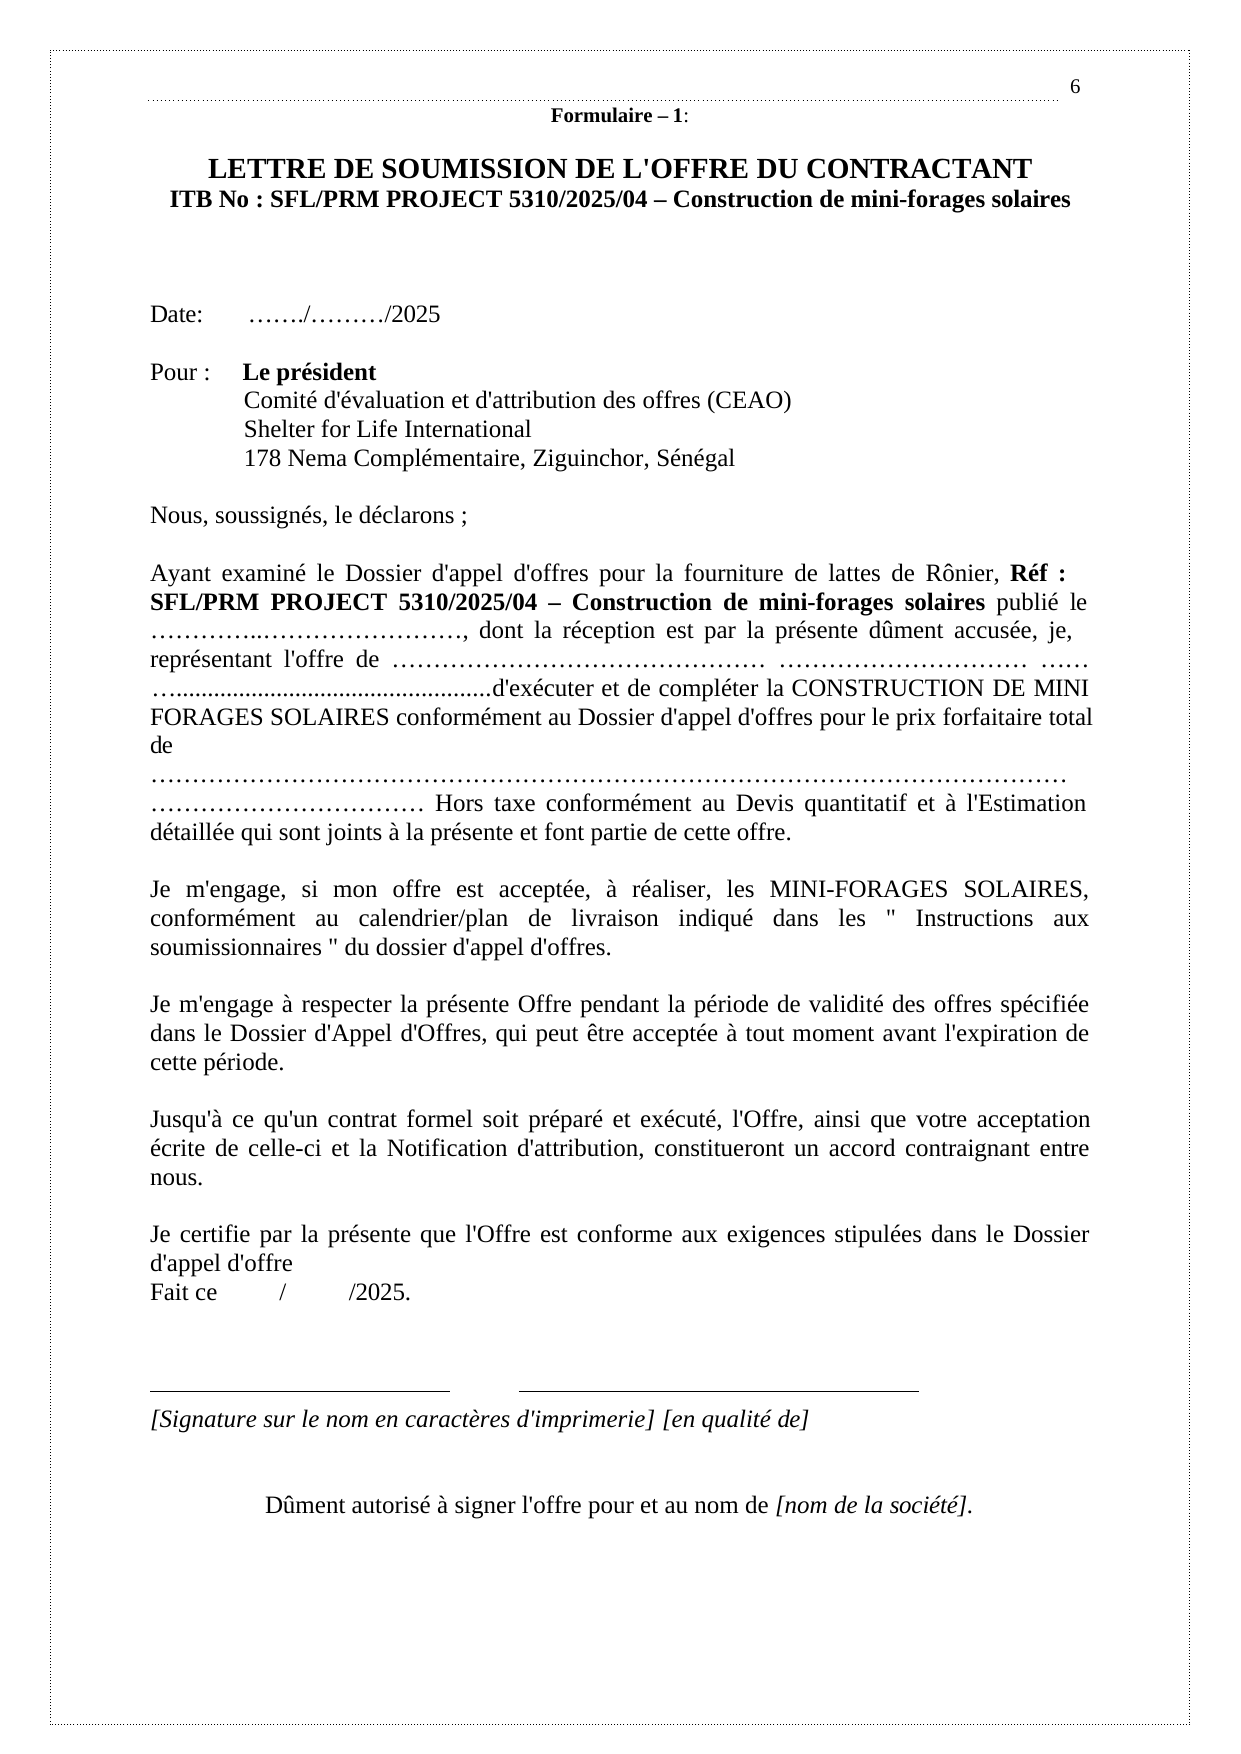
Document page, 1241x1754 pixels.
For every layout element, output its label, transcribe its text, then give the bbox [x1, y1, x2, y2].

text Jusqu'à ce qu'un contrat formel soit préparé et exécuté, l'Offre, ainsi que votre acceptation écrite de celle-ci et la Notification d'attribution, constitueront un accord contraignant entre nous. [150, 1104, 1090, 1191]
subtitle LETTRE DE SOUMISSION DE L'OFFRE DU CONTRACTANT [154, 151, 1087, 185]
text Fait ce / /2025. [150, 1277, 1152, 1306]
text 178 Nema Complémentaire, Ziguinchor, Sénégal Nous, soussignés, le déclarons ; [150, 443, 788, 529]
subtitle [Signature sur le nom en caractères d'imprimerie] [en qualité de] [150, 1404, 1152, 1433]
text …………..……………………, dont la réception est par la présente dûment accusée, je, représentant l'offre de ……………………………………… ………………………… …… [150, 616, 1106, 673]
text Je m'engage à respecter la présente Offre pendant la période de validité des offres spécifiée dans le Dossier d'Appel d'Offres, qui peut être acceptée à tout moment avant l'expiration de cette période. [150, 989, 1091, 1076]
text ………………………………………………………………………………………………… [150, 759, 1152, 788]
text Dûment autorisé à signer l'offre pour et au nom de [nom de la société]. [154, 1490, 1087, 1519]
text … d'exécuter et de compléter la CONSTRUCTION DE MINI [89, 673, 1152, 702]
text FORAGES SOLAIRES conformément au Dossier d'appel d'offres pour le prix forfaitaire total de [150, 702, 1106, 759]
text Ayant examiné le Dossier d'appel d'offres pour la fourniture de lattes de Rônier, Réf : SFL/PRM PROJECT 5310/2025/04 – Construction de mini-forages solaires publié le [150, 558, 1106, 616]
text …………………………… Hors taxe conformément au Devis quantitatif et à l'Estimation détaillée qui sont joints à la présente et font partie de cette offre. [150, 788, 1106, 846]
text Je certifie par la présente que l'Offre est conforme aux exigences stipulées dans le Dossier d'appel d'offre [150, 1219, 1091, 1277]
text Comité d'évaluation et d'attribution des offres (CEAO) Shelter for Life International [244, 386, 856, 443]
subtitle ITB No : SFL/PRM PROJECT 5310/2025/04 – Construction de mini-forages solaires [153, 185, 1087, 213]
text Date: ……./………/2025 Pour : Le président [150, 271, 443, 385]
text Je m'engage, si mon offre est acceptée, à réaliser, les MINI-FORAGES SOLAIRES, conformément au calendrier/plan de livraison indiqué dans les " Instructions aux soumissionnaires " du dossier d'appel d'offres. [150, 874, 1091, 961]
text Formulaire – 1: [154, 103, 1087, 127]
